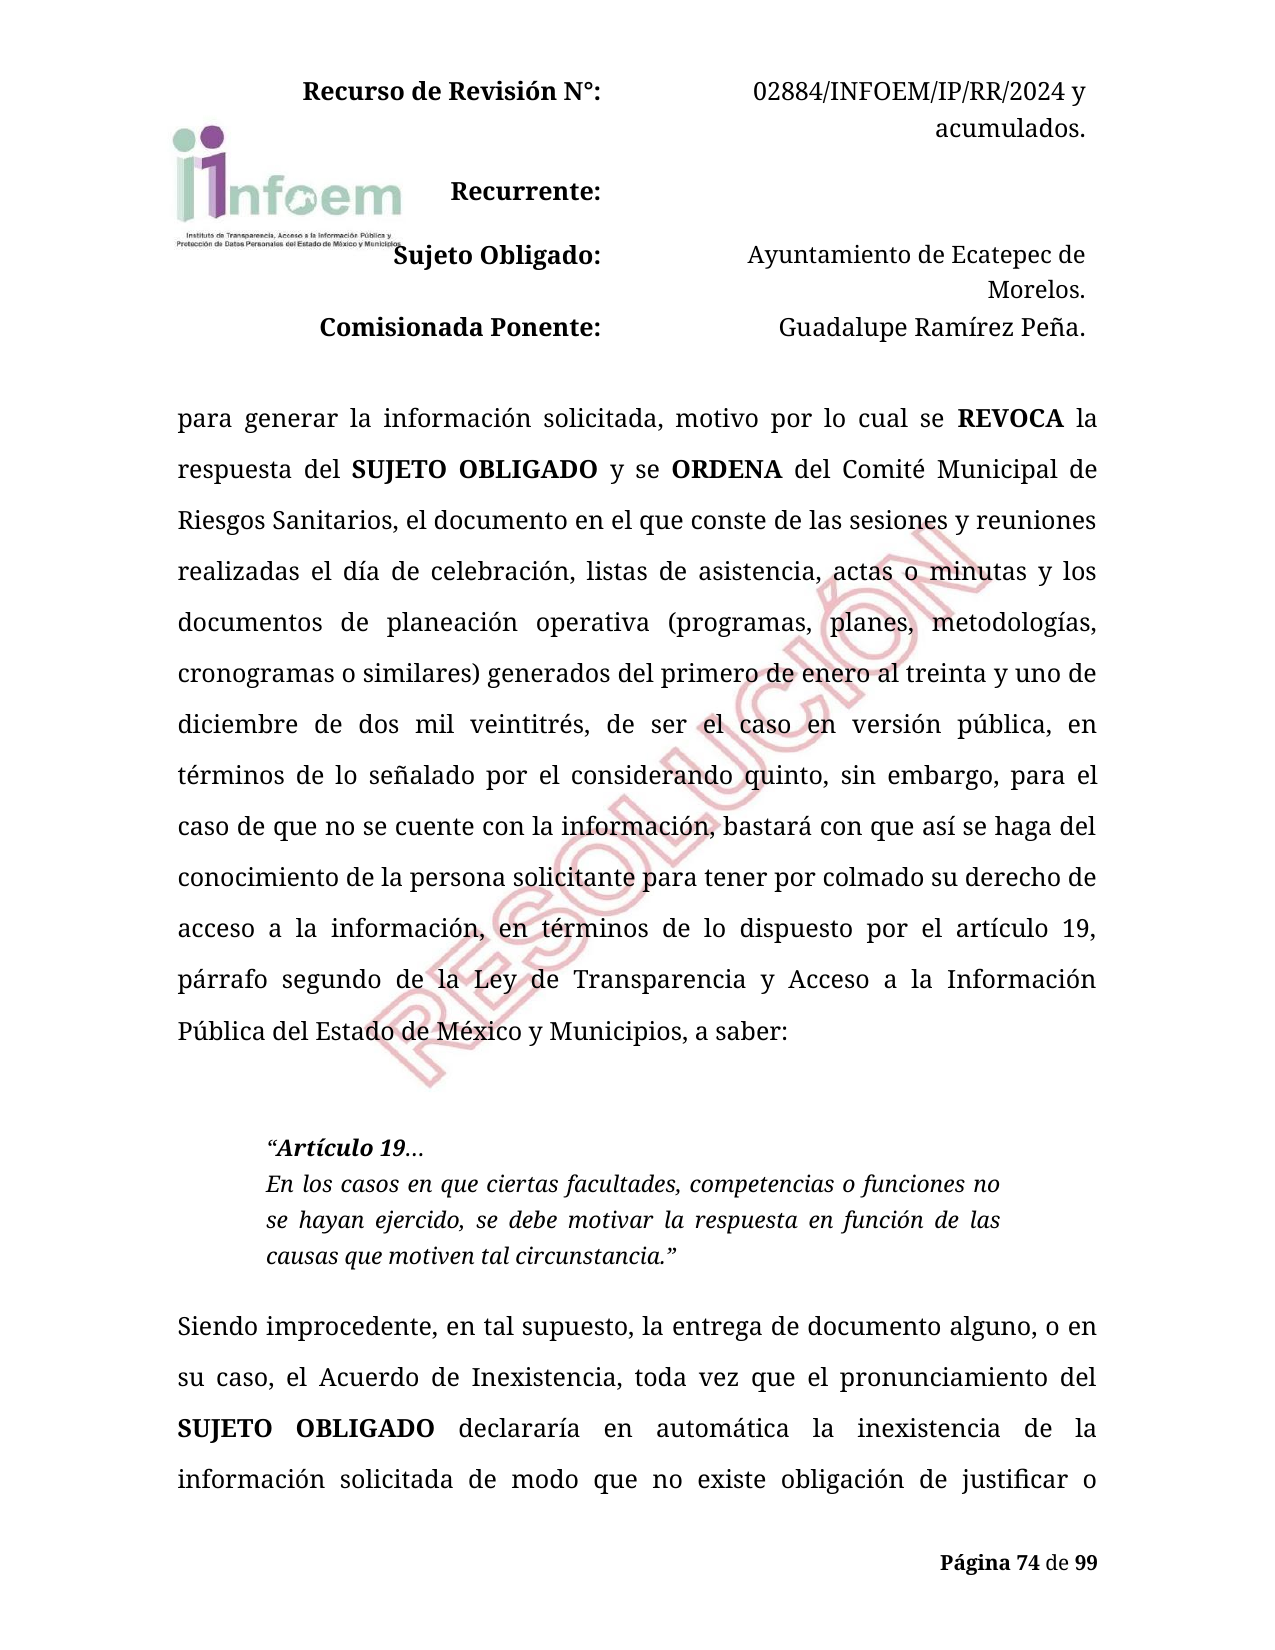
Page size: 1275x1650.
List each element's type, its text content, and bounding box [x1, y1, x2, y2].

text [177, 1309, 1098, 1496]
picture [59, 73, 1266, 1494]
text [177, 401, 1098, 1047]
text En los casos en que ciertas facultades, competencias o funciones no se hayan ejercido, se debe motivar la respuesta en función de las causas que motiven tal circunstancia.” [266, 1168, 1004, 1271]
text “Artículo 19… [266, 1132, 1004, 1163]
